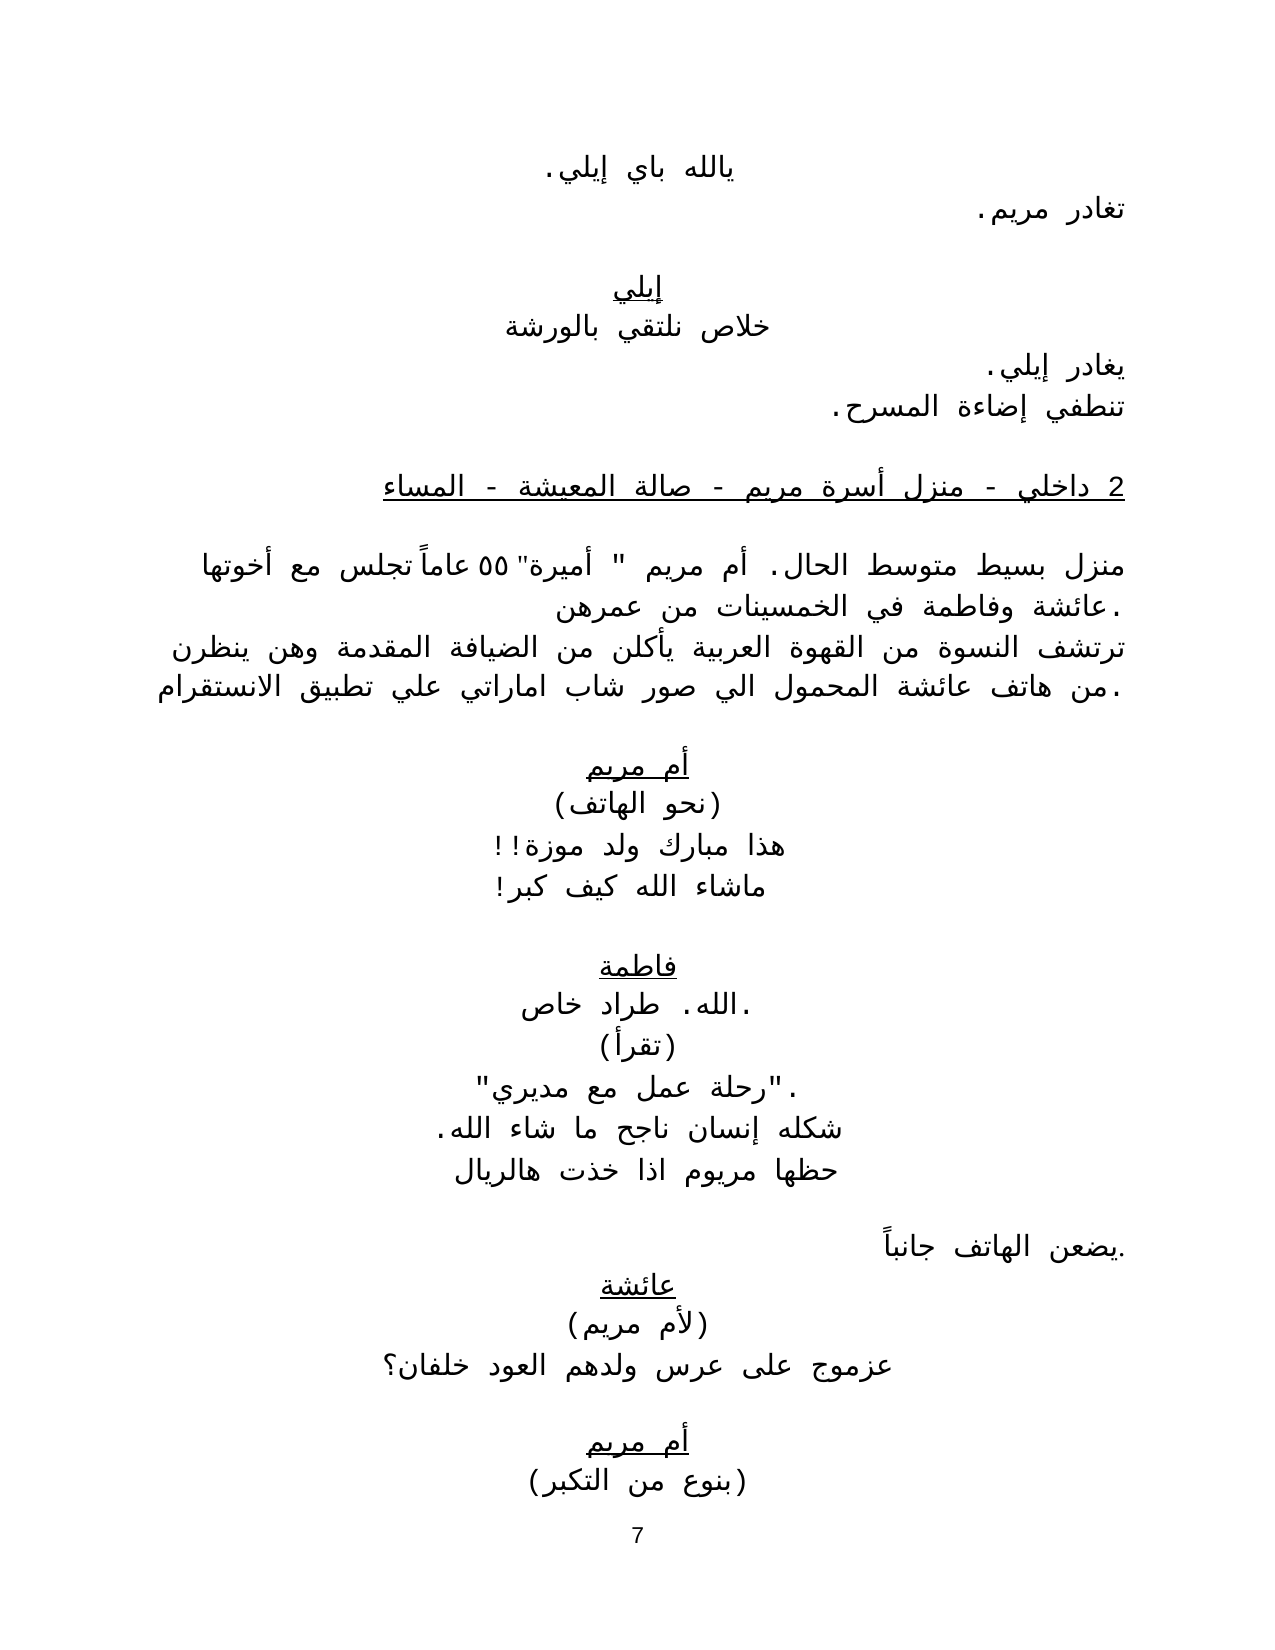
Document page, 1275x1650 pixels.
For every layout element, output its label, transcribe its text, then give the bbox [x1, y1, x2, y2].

text (تقرأ) [150, 1028, 1125, 1064]
text فاطمة [150, 949, 1125, 982]
text (نحو الهاتف) [150, 787, 1125, 823]
text شكله إنسان ناجح ما شاء الله. [150, 1111, 1125, 1147]
text (بنوع من التكبر) [150, 1463, 1125, 1499]
text الله. طراد خاص. [150, 987, 1125, 1023]
text يضعن الهاتف جانباً. [150, 1229, 1125, 1263]
text ترتشف النسوة من القهوة العربية يأكلن من الضيافة المقدمة وهن ينظرن من هاتف عائشة المحمول الي صور شاب اماراتي علي تطبيق الانستقرام. [150, 630, 1125, 705]
text ماشاء الله كيف كبر! [150, 869, 1125, 905]
text "رحلة عمل مع مديري". [150, 1070, 1125, 1106]
text خلاص نلتقي بالورشة [150, 309, 1125, 343]
text 2 داخلي - منزل أسرة مريم - صالة المعيشة - المساء [150, 469, 1125, 505]
text تنطفي إضاءة المسرح. [150, 389, 1125, 425]
text إيلي [150, 271, 1125, 304]
text يغادر إيلي. [150, 348, 1125, 384]
text أم مريم [150, 748, 1125, 782]
text عائشة [150, 1268, 1125, 1301]
text منزل بسيط متوسط الحال. أم مريم " أميرة" ٥٥ عاماً تجلس مع أخوتها عائشة وفاطمة في الخمسينات من عمرهن. [150, 548, 1125, 625]
text يالله باي إيلي. [150, 150, 1125, 186]
text (لأم مريم) [150, 1306, 1125, 1342]
text هذا مبارك ولد موزة!! [150, 828, 1125, 864]
text حظها مريوم اذا خذت هالريال [150, 1153, 1125, 1186]
text عزموج على عرس ولدهم العود خلفان؟ [150, 1348, 1125, 1381]
text تغادر مريم. [150, 191, 1125, 227]
text أم مريم [150, 1424, 1125, 1458]
